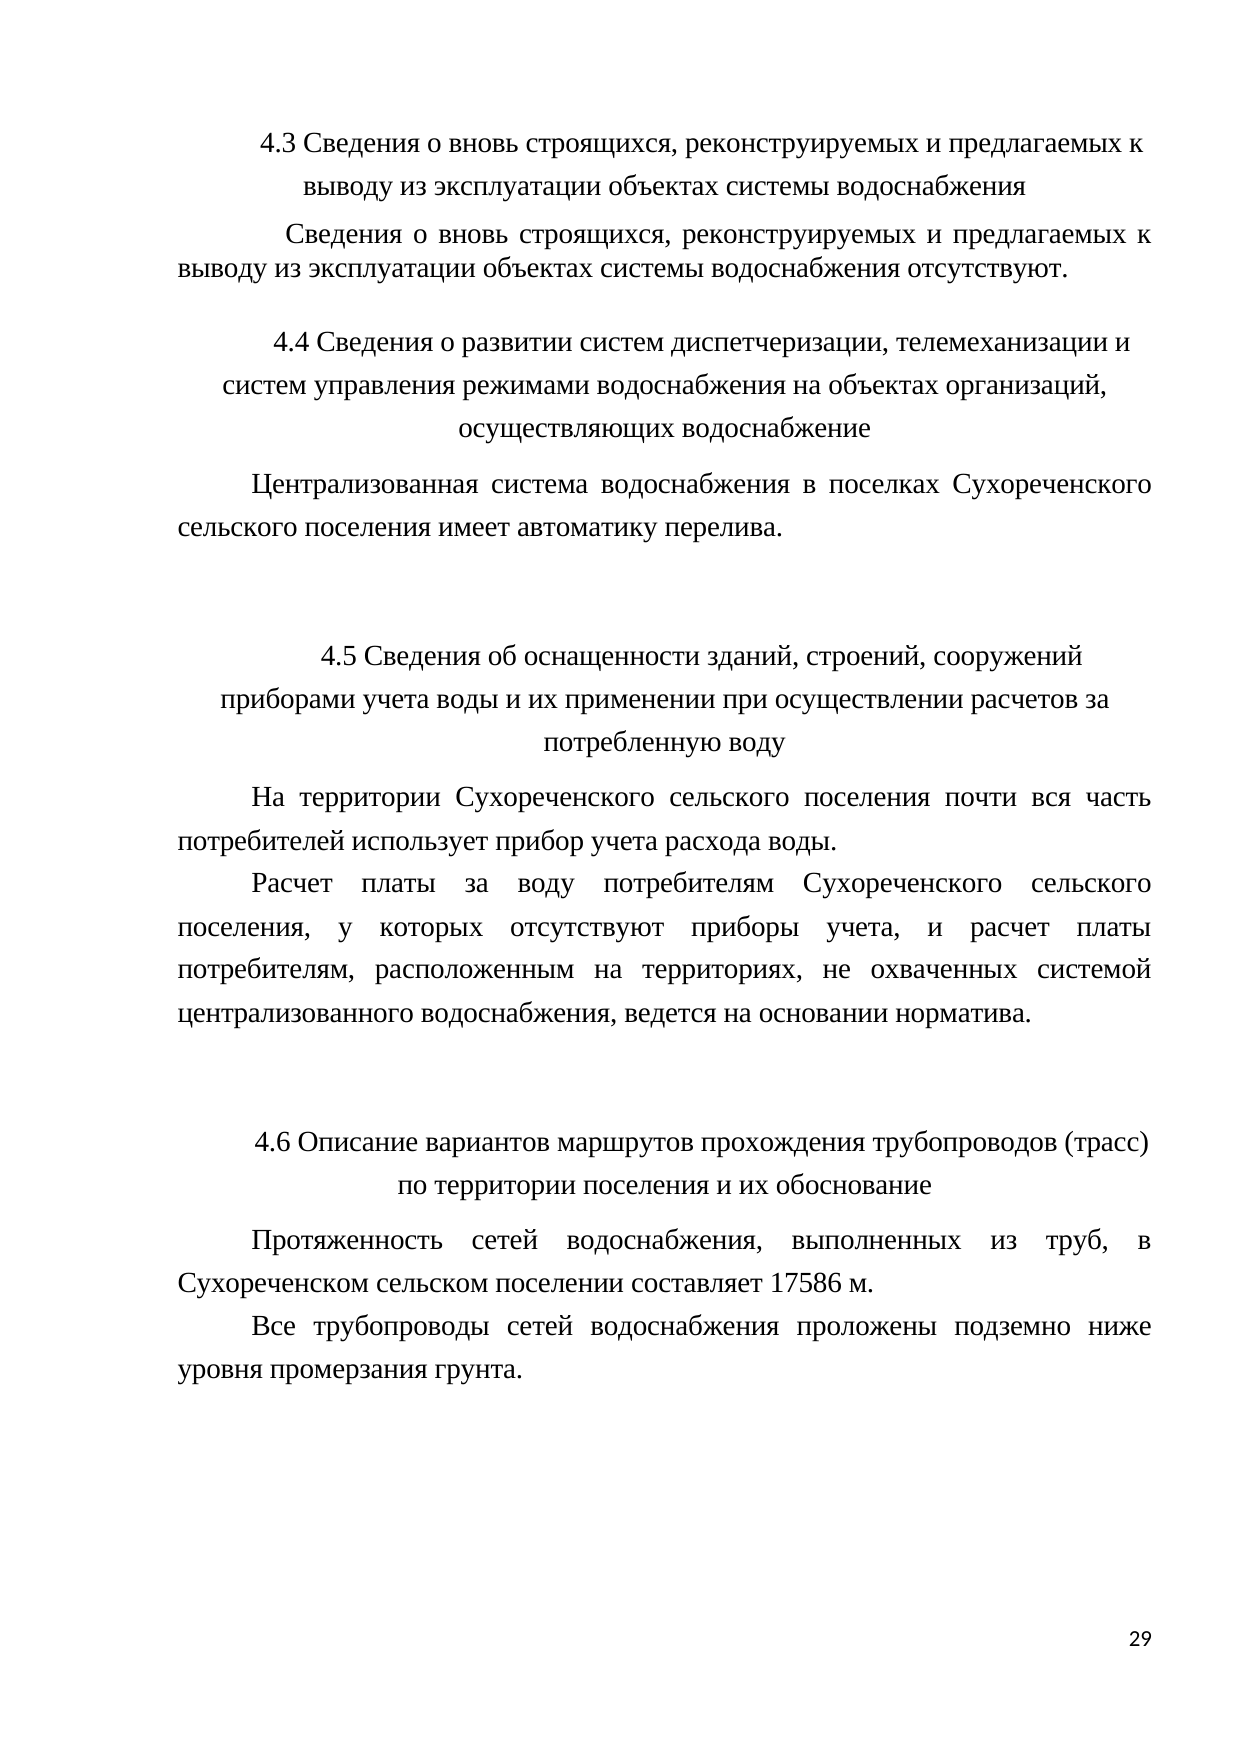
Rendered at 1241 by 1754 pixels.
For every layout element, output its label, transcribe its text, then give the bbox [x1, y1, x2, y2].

text 4.4 Сведения о развитии систем диспетчеризации, телемеханизации и систем управления режимами водоснабжения на объектах организаций, осуществляющих водоснабжение [177, 317, 1152, 446]
text На территории Сухореченского сельского поселения почти вся часть потребителей использует прибор учета расхода воды. [177, 772, 1152, 858]
text 4.5 Сведения об оснащенности зданий, строений, сооружений приборами учета воды и их применении при осуществлении расчетов за потребленную воду [177, 631, 1152, 760]
text Все трубопроводы сетей водоснабжения проложены подземно ниже уровня промерзания грунта. [177, 1301, 1152, 1387]
text 4.3 Сведения о вновь строящихся, реконструируемых и предлагаемых к выводу из эксплуатации объектах системы водоснабжения [177, 118, 1152, 204]
text Протяженность сетей водоснабжения, выполненных из труб, в Сухореченском сельском поселении составляет 17586 м. [177, 1215, 1152, 1301]
text Расчет платы за воду потребителям Сухореченского сельского поселения, у которых отсутствуют приборы учета, и расчет платы потребителям, расположенным на территориях, не охваченных системой централизованного водоснабжения, ведется на основании норматива. [177, 858, 1152, 1031]
text Сведения о вновь строящихся, реконструируемых и предлагаемых к выводу из эксплуатации объектах системы водоснабжения отсутствуют. [177, 217, 1152, 284]
text Централизованная система водоснабжения в поселках Сухореченского сельского поселения имеет автоматику перелива. [177, 459, 1152, 545]
text 4.6 Описание вариантов маршрутов прохождения трубопроводов (трасс) по территории поселения и их обоснование [177, 1117, 1152, 1203]
